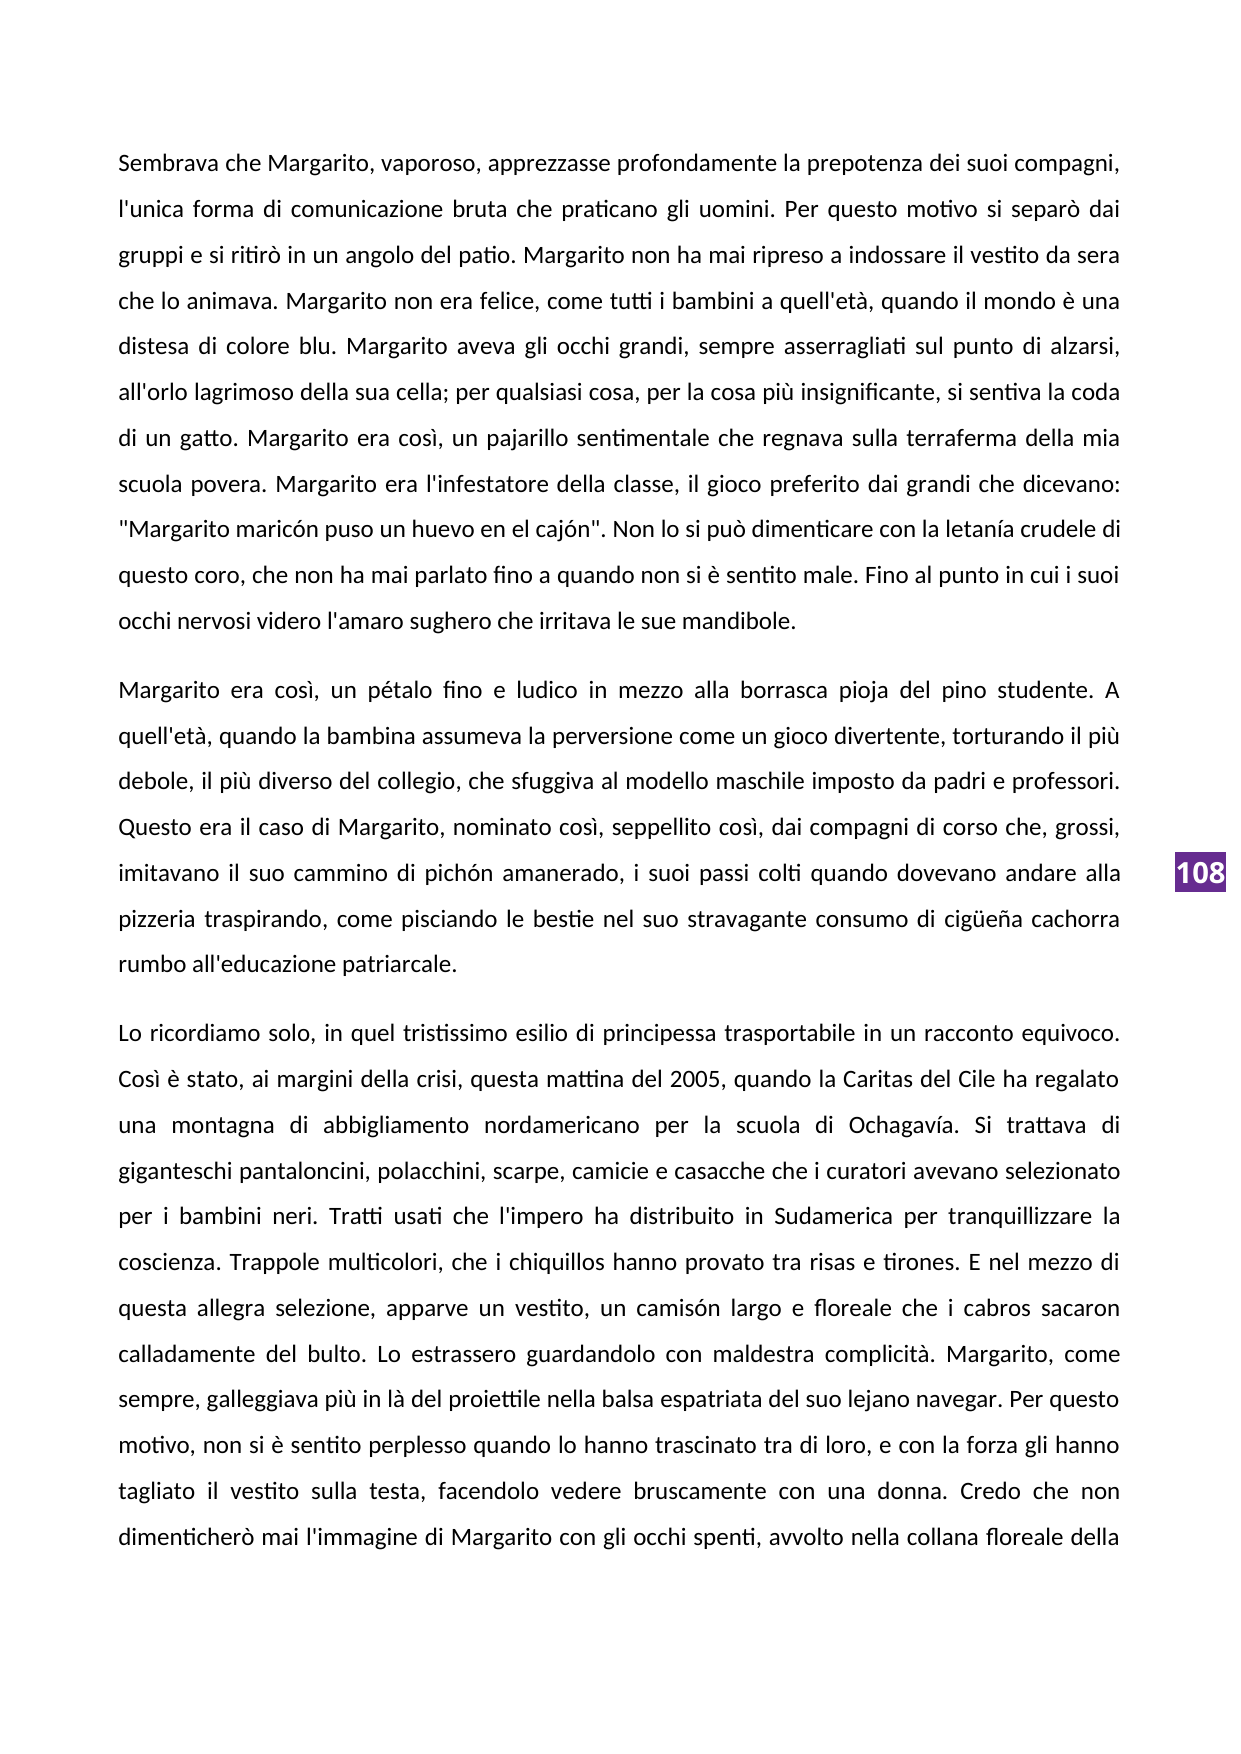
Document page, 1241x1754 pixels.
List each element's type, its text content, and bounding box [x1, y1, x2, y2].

text Sembrava che Margarito, vaporoso, apprezzasse profondamente la prepotenza dei suoi compagni, l'unica forma di comunicazione bruta che praticano gli uomini. Per questo motivo si separò dai gruppi e si ritirò in un angolo del patio. Margarito non ha mai ripreso a indossare il vestito da sera che lo animava. Margarito non era felice, come tutti i bambini a quell'età, quando il mondo è una distesa di colore blu. Margarito aveva gli occhi grandi, sempre asserragliati sul punto di alzarsi, all'orlo lagrimoso della sua cella; per qualsiasi cosa, per la cosa più insignificante, si sentiva la coda di un gatto. Margarito era così, un pajarillo sentimentale che regnava sulla terraferma della mia scuola povera. Margarito era l'infestatore della classe, il gioco preferito dai grandi che dicevano: "Margarito maricón puso un huevo en el cajón". Non lo si può dimenticare con la letanía crudele di questo coro, che non ha mai parlato fino a quando non si è sentito male. Fino al punto in cui i suoi occhi nervosi videro l'amaro sughero che irritava le sue mandibole. [118, 148, 1122, 635]
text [118, 1018, 1122, 1551]
text Margarito era così, un pétalo fino e ludico in mezzo alla borrasca pioja del pino studente. A quell'età, quando la bambina assumeva la perversione come un gioco divertente, torturando il più debole, il più diverso del collegio, che sfuggiva al modello maschile imposto da padri e professori. Questo era il caso di Margarito, nominato così, seppellito così, dai compagni di corso che, grossi, imitavano il suo cammino di pichón amanerado, i suoi passi colti quando dovevano andare alla pizzeria traspirando, come pisciando le bestie nel suo stravagante consumo di cigüeña cachorra rumbo all'educazione patriarcale. [118, 674, 1122, 979]
